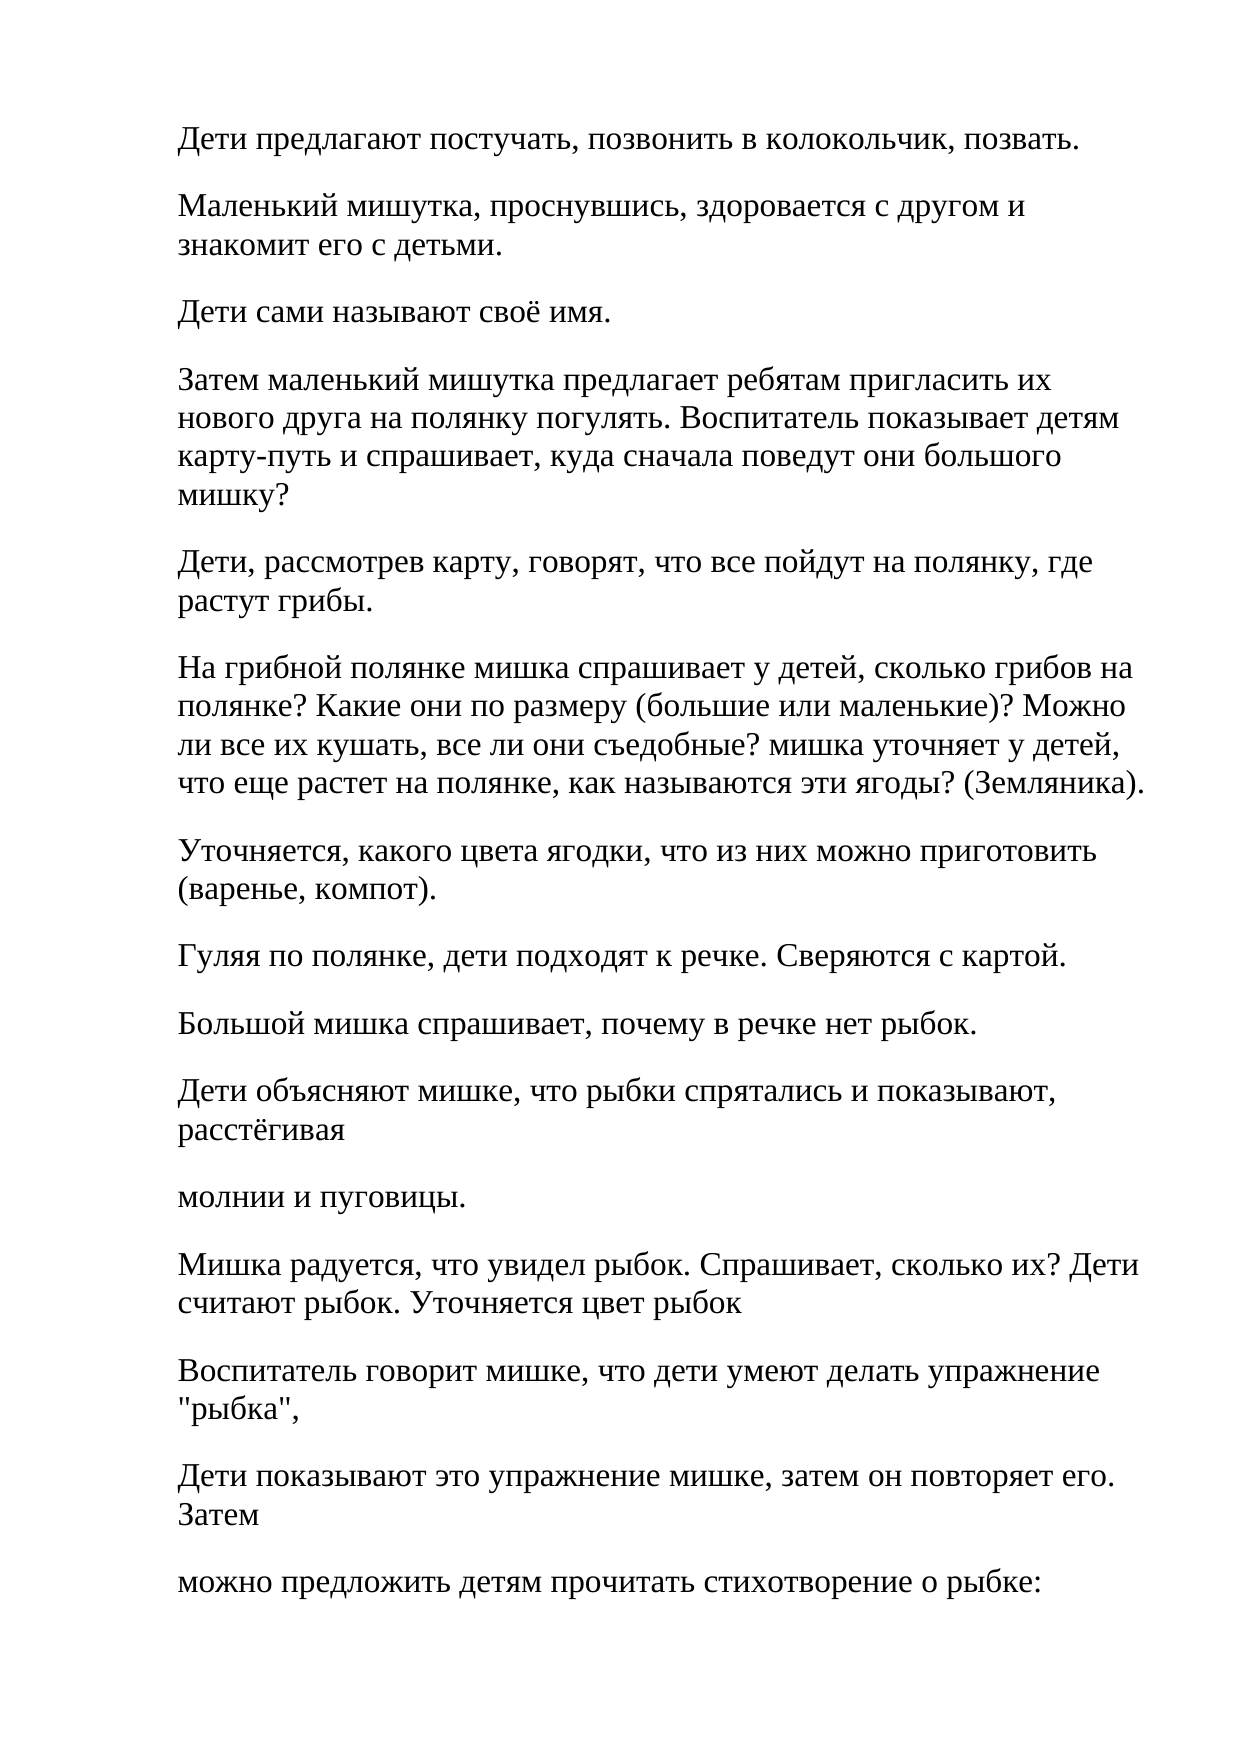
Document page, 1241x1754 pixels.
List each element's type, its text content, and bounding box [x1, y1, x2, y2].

text Дети предлагают постучать, позвонить в колокольчик, позвать. [177, 118, 1152, 156]
text Затем маленький мишутка предлагает ребятам пригласить их нового друга на полянку погулять. Воспитатель показывает детям карту-путь и спрашивает, куда сначала поведут они большого мишку? [177, 359, 1152, 512]
text можно предложить детям прочитать стихотворение о рыбке: [177, 1561, 1152, 1600]
text Гуляя по полянке, дети подходят к речке. Сверяются с картой. [177, 936, 1152, 974]
text Уточняется, какого цвета ягодки, что из них можно приготовить (варенье, компот). [177, 830, 1152, 906]
text Дети показывают это упражнение мишке, затем он повторяет его. Затем [177, 1456, 1152, 1532]
text Большой мишка спрашивает, почему в речке нет рыбок. [177, 1003, 1152, 1041]
text Дети сами называют своё имя. [177, 291, 1152, 330]
text Мишка радуется, что увидел рыбок. Спрашивает, сколько их? Дети считают рыбок. Уточняется цвет рыбок [177, 1244, 1152, 1321]
text молнии и пуговицы. [177, 1176, 1152, 1215]
text Маленький мишутка, проснувшись, здоровается с другом и знакомит его с детьми. [177, 186, 1152, 262]
text Дети, рассмотрев карту, говорят, что все пойдут на полянку, где растут грибы. [177, 541, 1152, 618]
text Дети объясняют мишке, что рыбки спрятались и показывают, расстёгивая [177, 1071, 1152, 1147]
text На грибной полянке мишка спрашивает у детей, сколько грибов на полянке? Какие они по размеру (большие или маленькие)? Можно ли все их кушать, все ли они съедобные? мишка уточняет у детей, что еще растет на полянке, как называются эти ягоды? (Земляника). [177, 647, 1152, 801]
text Воспитатель говорит мишке, что дети умеют делать упражнение "рыбка", [177, 1350, 1152, 1426]
